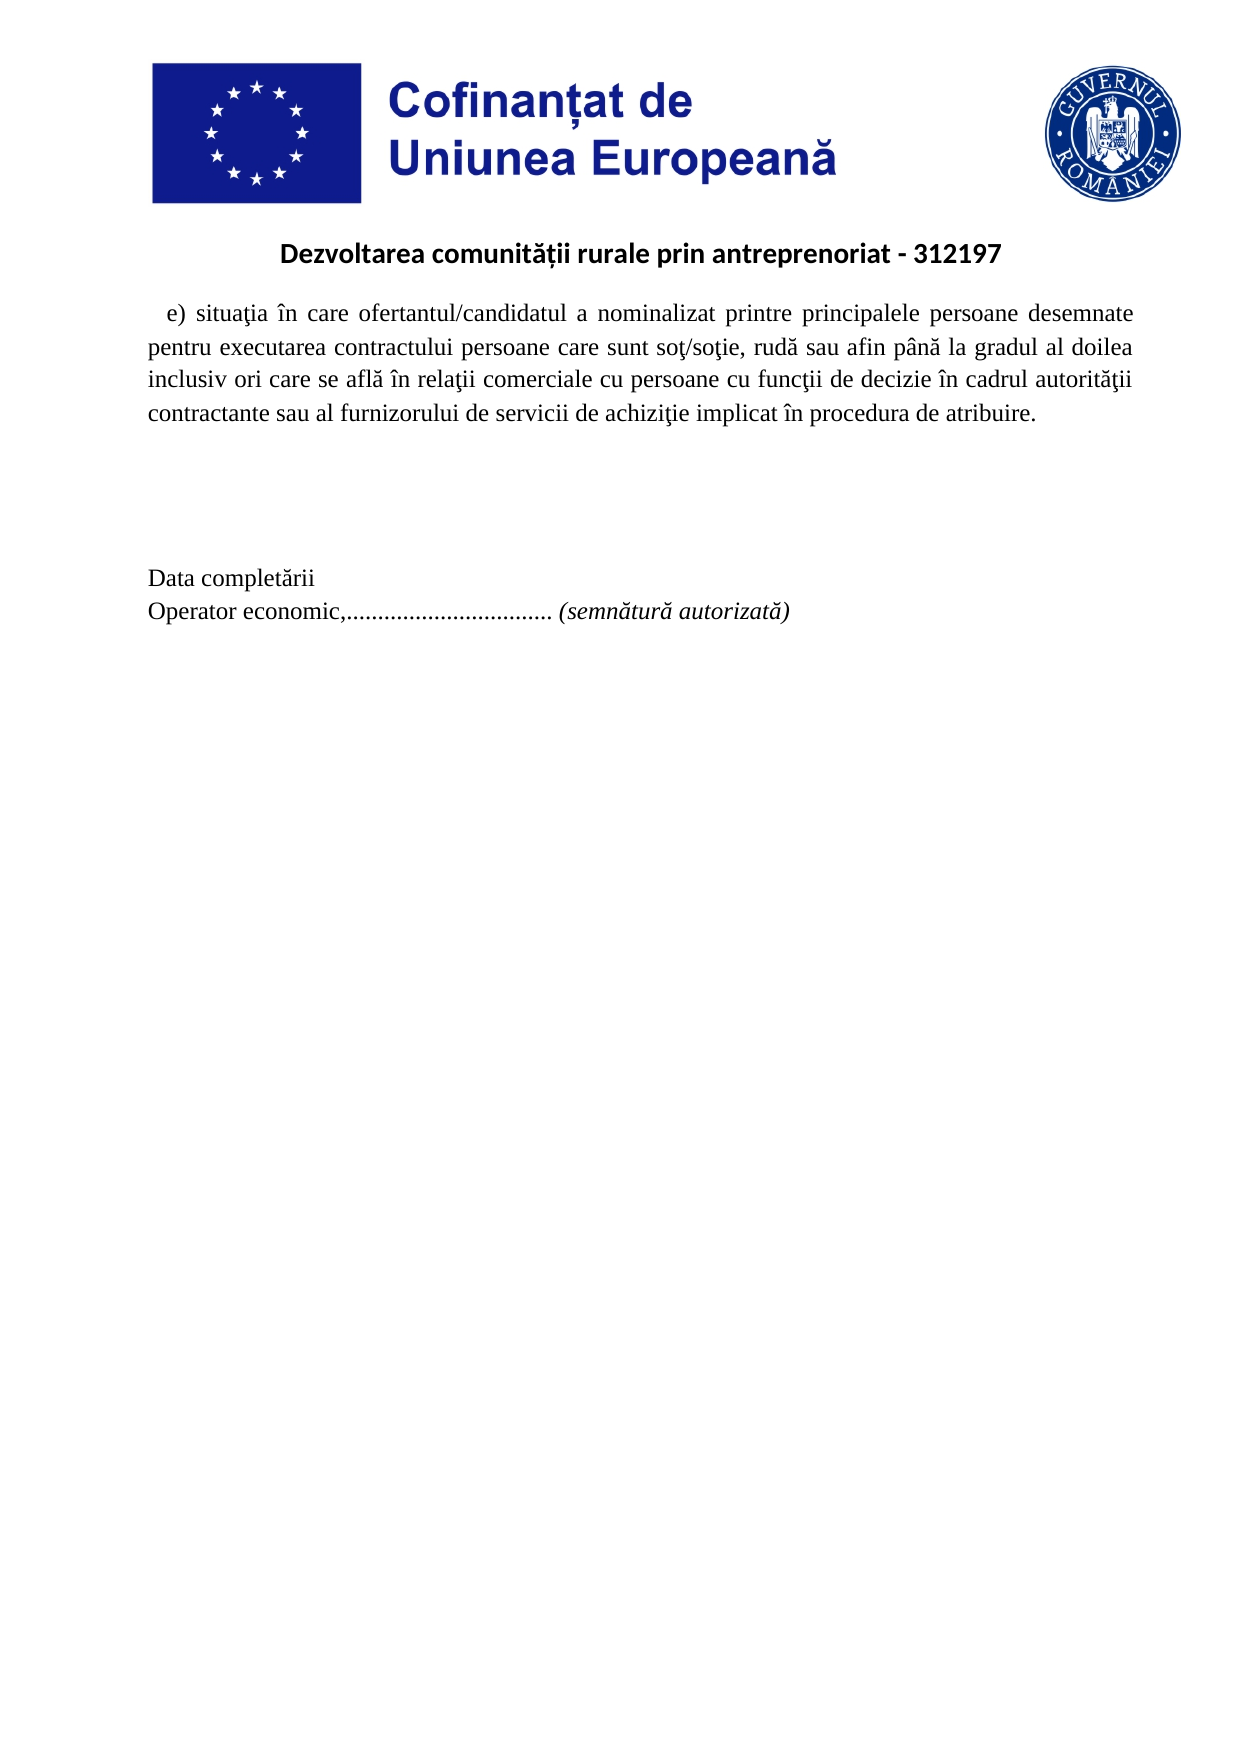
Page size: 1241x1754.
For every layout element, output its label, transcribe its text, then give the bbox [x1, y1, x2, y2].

text Operator economic,................................. (semnătură autorizată) [148, 596, 1134, 624]
text Data completării [148, 563, 1134, 591]
picture [147, 59, 1182, 207]
text e) situaţia în care ofertantul/candidatul a nominalizat printre principalele persoane desemnate pentru executarea contractului persoane care sunt soţ/soţie, rudă sau afin până la gradul al doilea inclusiv ori care se află în relaţii comerciale cu persoane cu funcţii de decizie în cadrul autorităţii contractante sau al furnizorului de servicii de achiziţie implicat în procedura de atribuire. [148, 298, 1134, 426]
